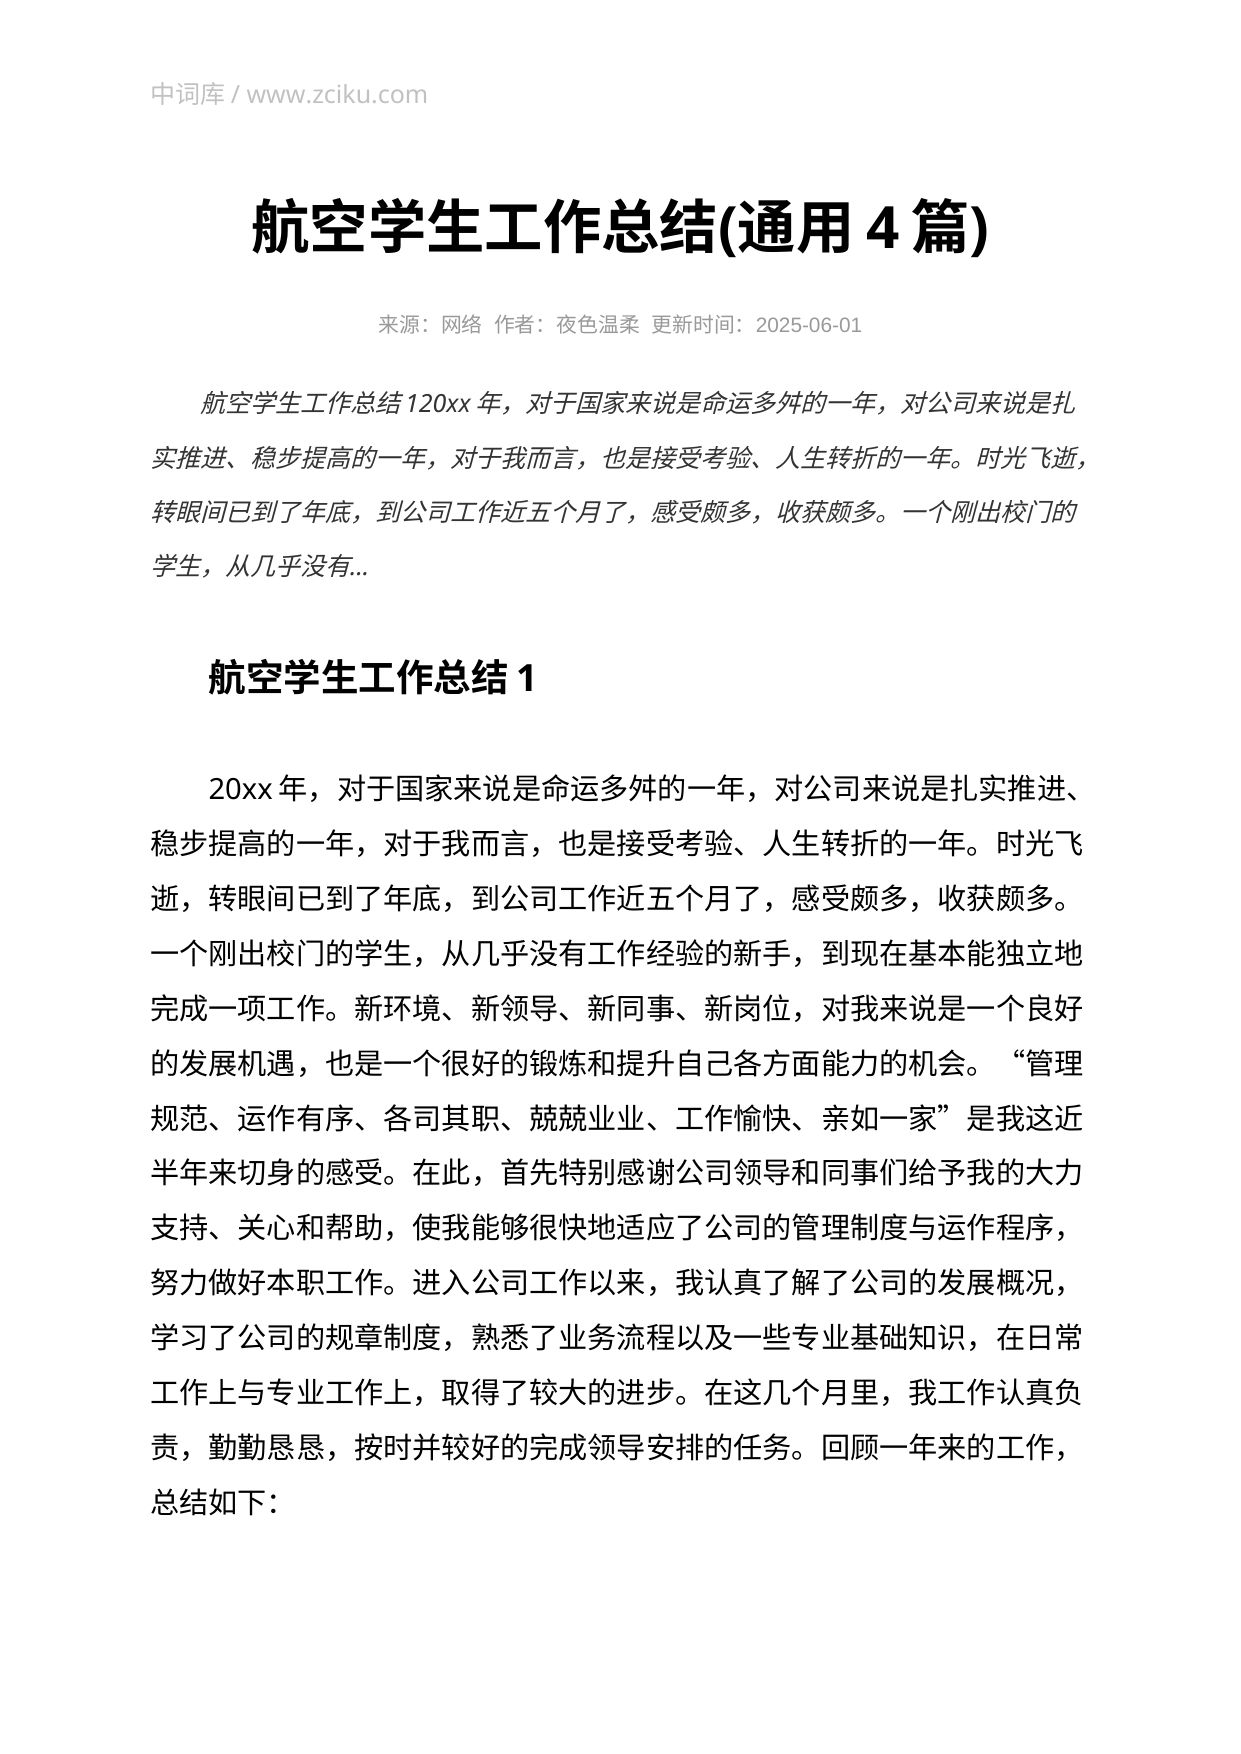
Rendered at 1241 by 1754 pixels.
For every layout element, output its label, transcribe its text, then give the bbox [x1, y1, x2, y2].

subtitle 航空学生工作总结(通用4篇) [150, 181, 1090, 266]
text 航空学生工作总结1 [150, 648, 1090, 703]
text 来源：网络 作者：夜色温柔 更新时间：2025-06-01 [150, 313, 1090, 337]
text 航空学生工作总结120xx年，对于国家来说是命运多舛的一年，对公司来说是扎实推进、稳步提高的一年，对于我而言，也是接受考验、人生转折的一年。时光飞逝，转眼间已到了年底，到公司工作近五个月了，感受颇多，收获颇多。一个刚出校门的学生，从几乎没有... [150, 384, 1090, 583]
text 20xx年，对于国家来说是命运多舛的一年，对公司来说是扎实推进、稳步提高的一年，对于我而言，也是接受考验、人生转折的一年。时光飞逝，转眼间已到了年底，到公司工作近五个月了，感受颇多，收获颇多。一个刚出校门的学生，从几乎没有工作经验的新手，到现在基本能独立地完成一项工作。新环境、新领导、新同事、新岗位，对我来说是一个良好的发展机遇，也是一个很好的锻炼和提升自己各方面能力的机会。“管理规范、运作有序、各司其职、兢兢业业、工作愉快、亲如一家”是我这近半年来切身的感受。在此，首先特别感谢公司领导和同事们给予我的大力支持、关心和帮助，使我能够很快地适应了公司的管理制度与运作程序，努力做好本职工作。进入公司工作以来，我认真了解了公司的发展概况，学习了公司的规章制度，熟悉了业务流程以及一些专业基础知识，在日常工作上与专业工作上，取得了较大的进步。在这几个月里，我工作认真负责，勤勤恳恳，按时并较好的完成领导安排的任务。回顾一年来的工作，总结如下： [150, 766, 1090, 1522]
